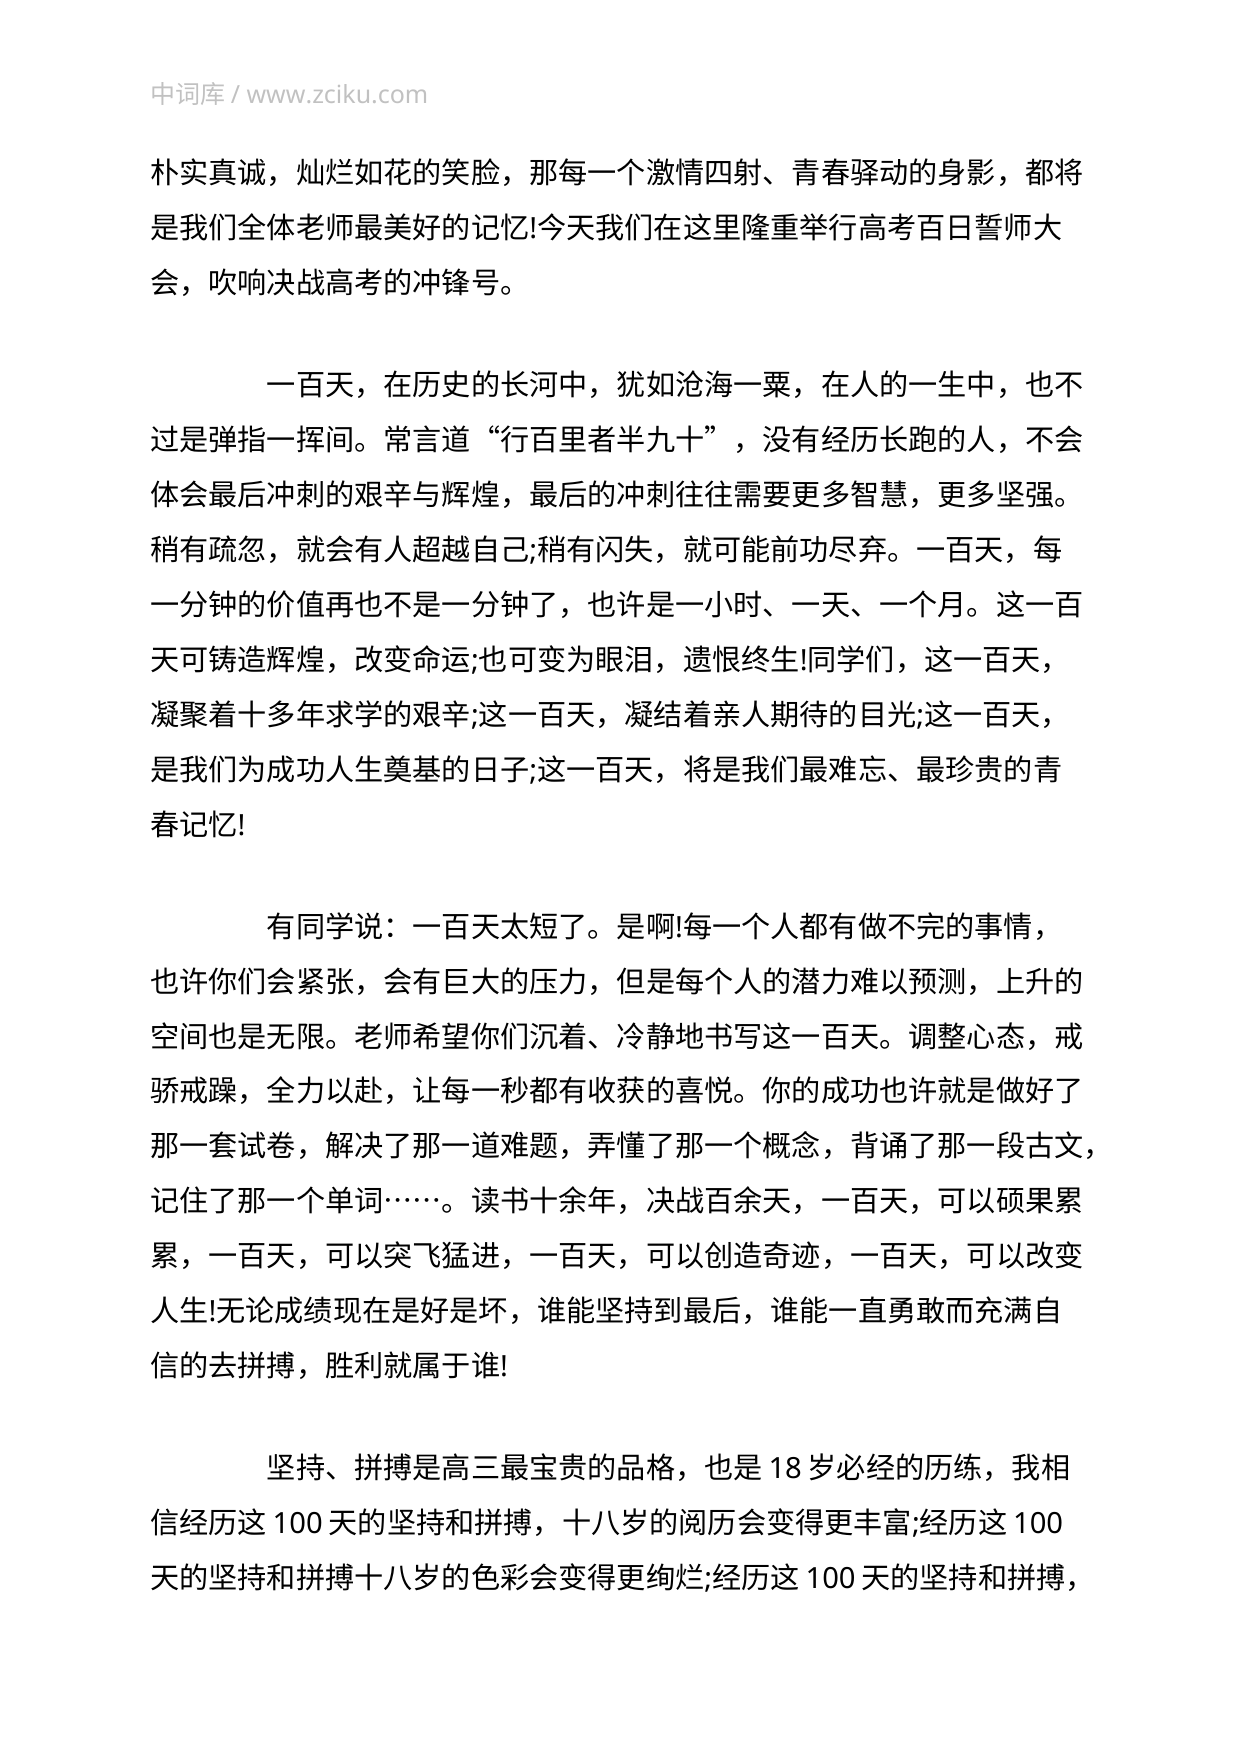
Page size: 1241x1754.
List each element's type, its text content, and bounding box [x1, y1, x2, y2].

text 一百天，在历史的长河中，犹如沧海一粟，在人的一生中，也不过是弹指一挥间。常言道“行百里者半九十”，没有经历长跑的人，不会体会最后冲刺的艰辛与辉煌，最后的冲刺往往需要更多智慧，更多坚强。稍有疏忽，就会有人超越自己;稍有闪失，就可能前功尽弃。一百天，每一分钟的价值再也不是一分钟了，也许是一小时、一天、一个月。这一百天可铸造辉煌，改变命运;也可变为眼泪，遗恨终生!同学们，这一百天，凝聚着十多年求学的艰辛;这一百天，凝结着亲人期待的目光;这一百天，是我们为成功人生奠基的日子;这一百天，将是我们最难忘、最珍贵的青春记忆! [150, 362, 1090, 844]
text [150, 150, 1090, 302]
text 有同学说：一百天太短了。是啊!每一个人都有做不完的事情，也许你们会紧张，会有巨大的压力，但是每个人的潜力难以预测，上升的空间也是无限。老师希望你们沉着、冷静地书写这一百天。调整心态，戒骄戒躁，全力以赴，让每一秒都有收获的喜悦。你的成功也许就是做好了那一套试卷，解决了那一道难题，弄懂了那一个概念，背诵了那一段古文，记住了那一个单词……。读书十余年，决战百余天，一百天，可以硕果累累，一百天，可以突飞猛进，一百天，可以创造奇迹，一百天，可以改变人生!无论成绩现在是好是坏，谁能坚持到最后，谁能一直勇敢而充满自信的去拼搏，胜利就属于谁! [150, 903, 1090, 1385]
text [150, 1444, 1090, 1597]
